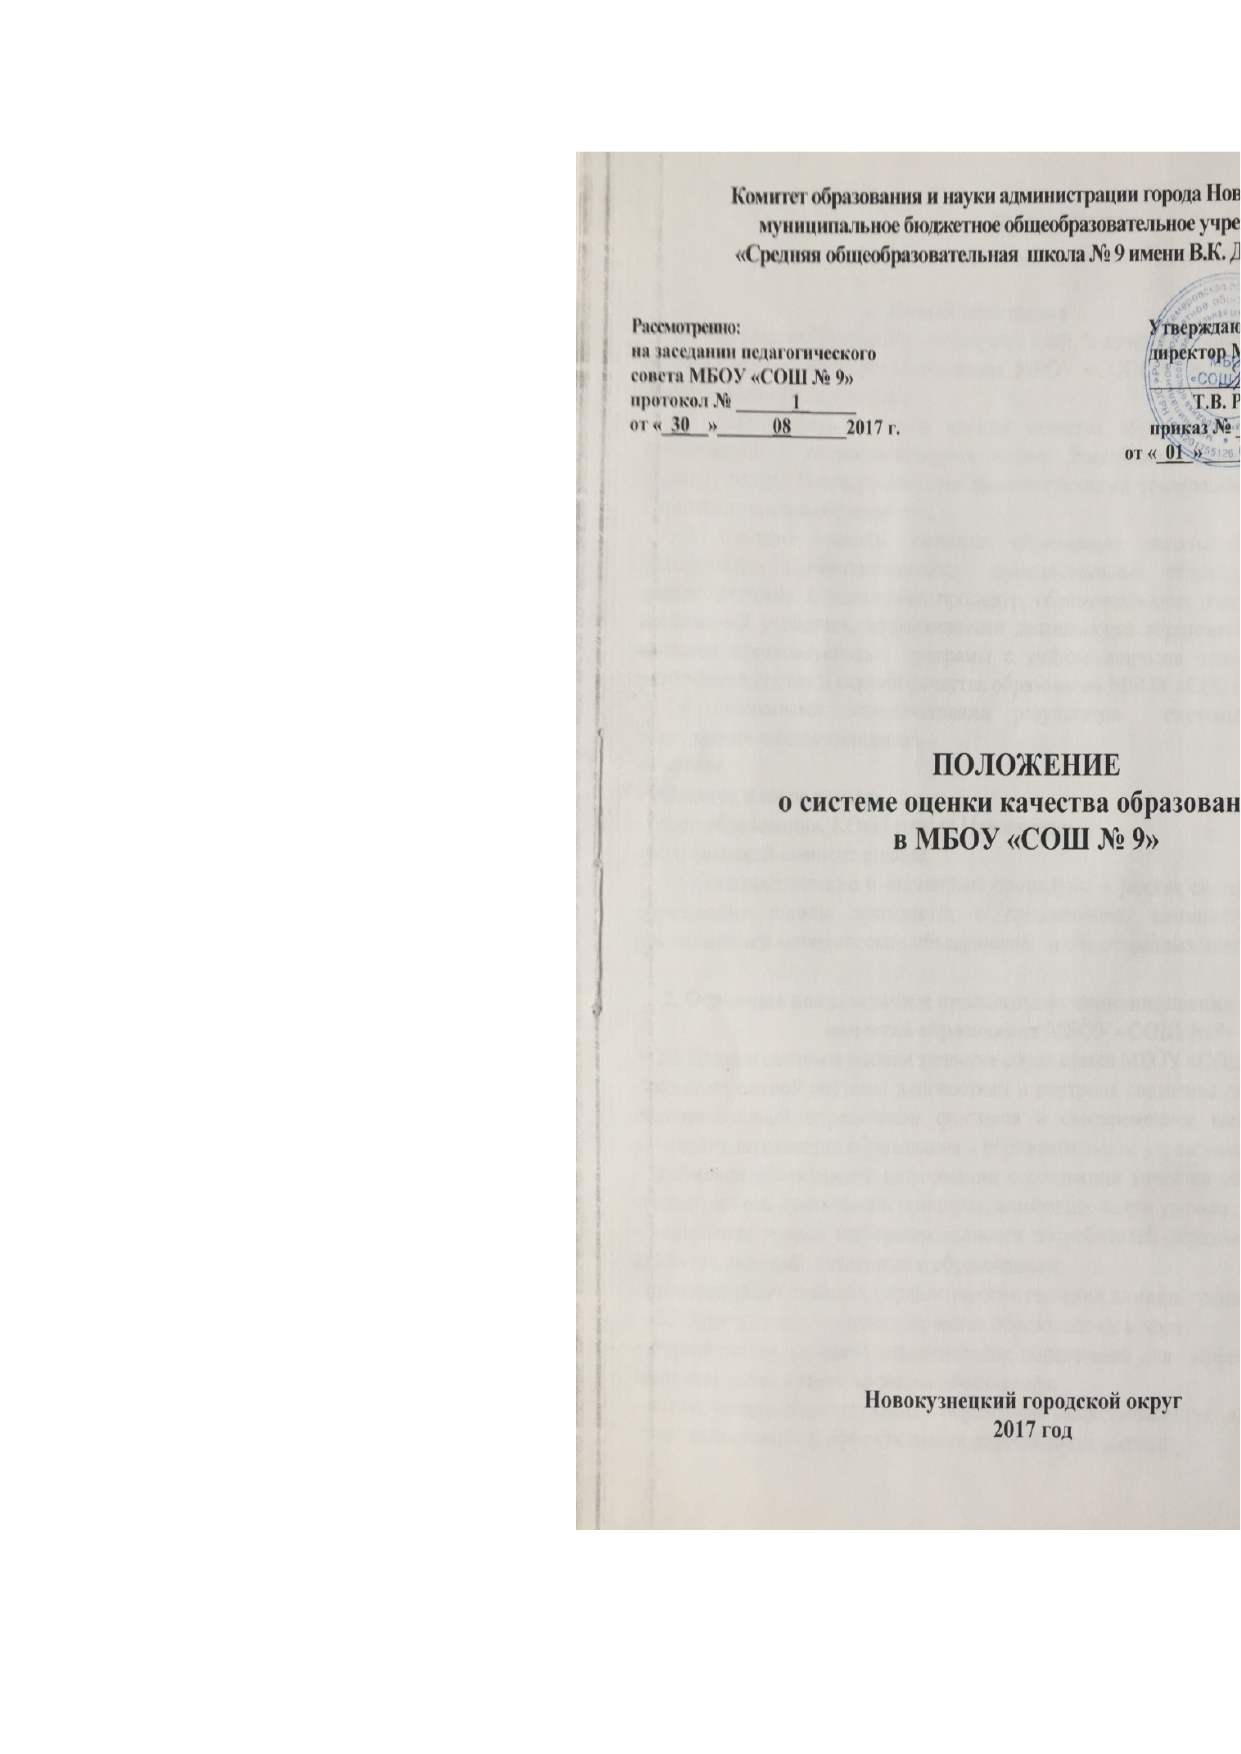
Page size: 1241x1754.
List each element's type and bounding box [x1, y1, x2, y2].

picture [577, 153, 1241, 1528]
